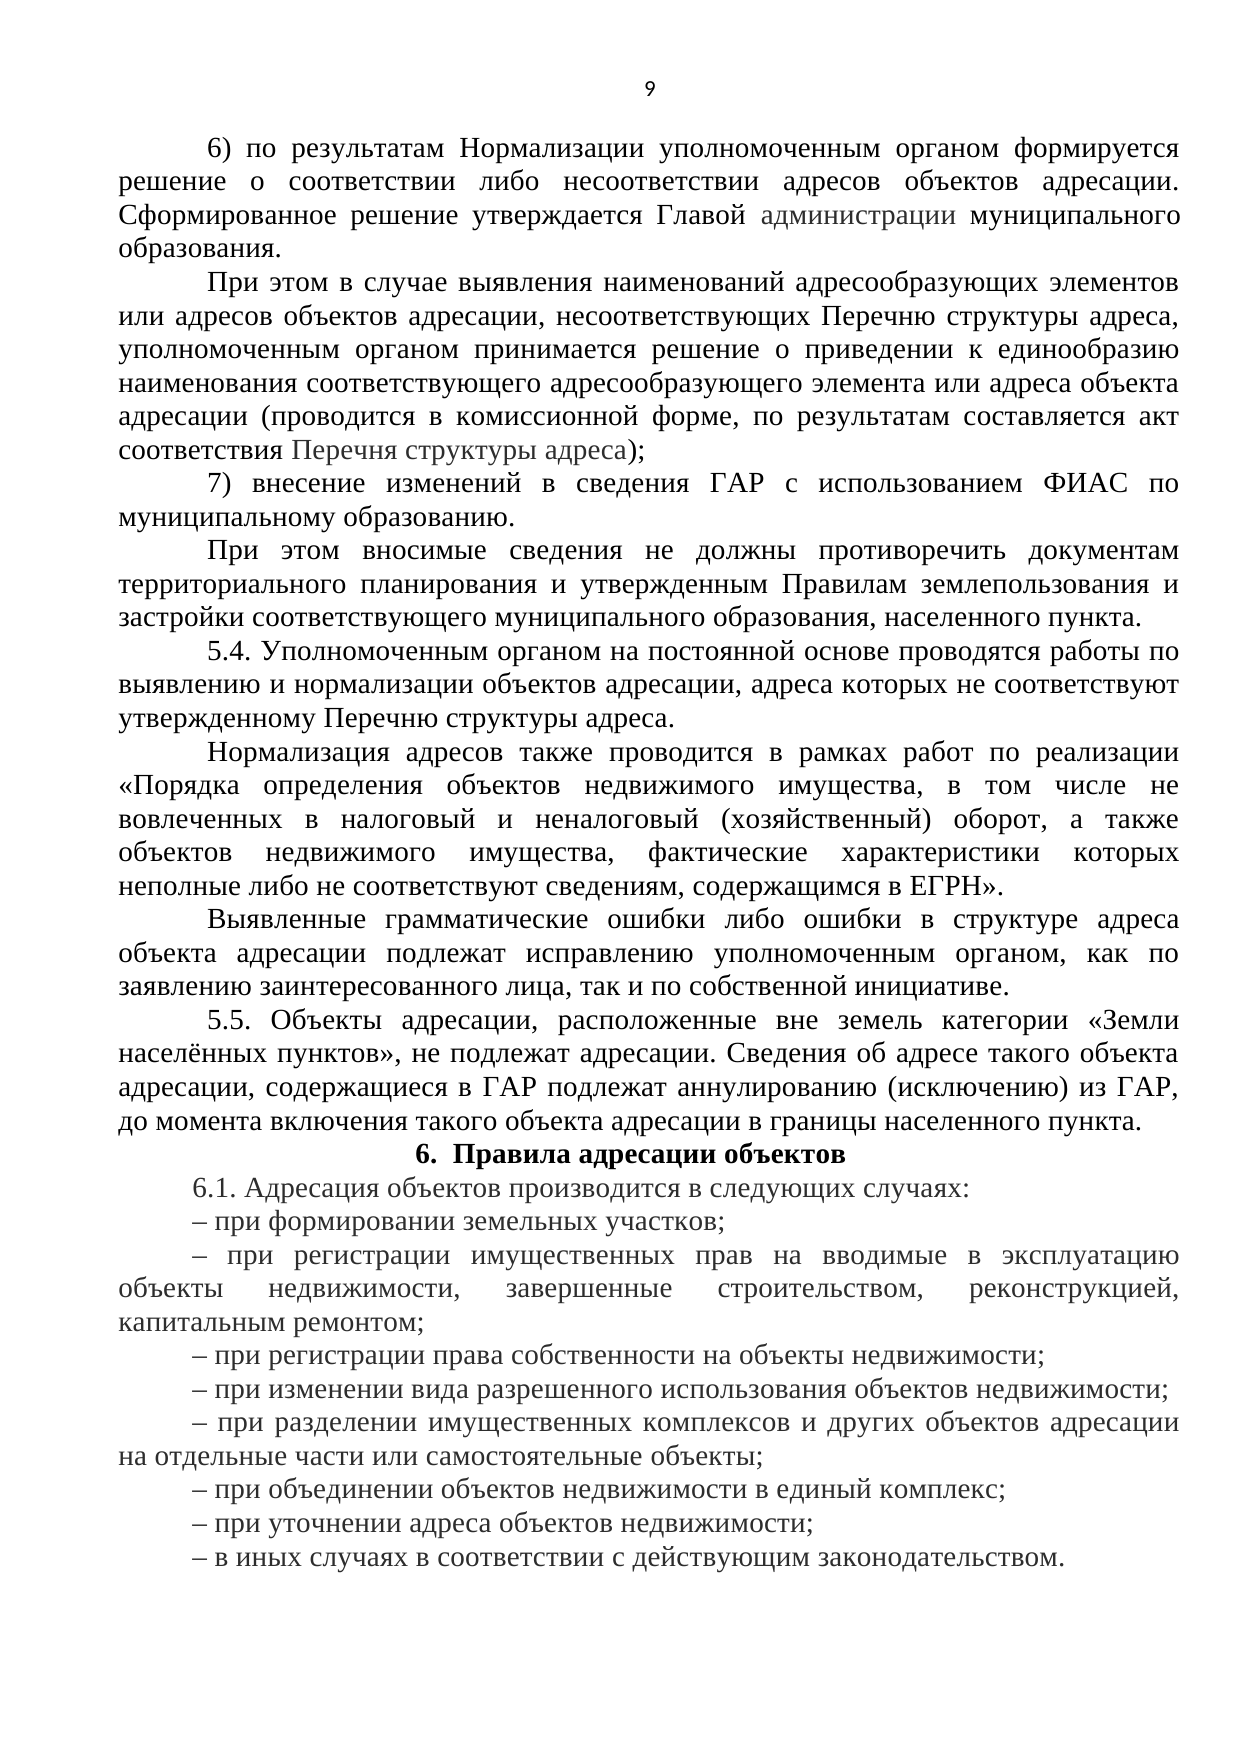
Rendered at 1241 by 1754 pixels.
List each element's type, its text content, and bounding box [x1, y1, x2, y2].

text Выявленные грамматические ошибки либо ошибки в структуре адреса объекта адресации подлежат исправлению уполномоченным органом, как по заявлению заинтересованного лица, так и по собственной инициативе. [118, 901, 1181, 1002]
text – при регистрации имущественных прав на вводимые в эксплуатацию объекты недвижимости, завершенные строительством, реконструкцией, капитальным ремонтом; [118, 1237, 1181, 1337]
text 5.5. Объекты адресации, расположенные вне земель категории «Земли населённых пунктов», не подлежат адресации. Сведения об адресе такого объекта адресации, содержащиеся в ГАР подлежат аннулированию (исключению) из ГАР, до момента включения такого объекта адресации в границы населенного пункта. [118, 1002, 1181, 1136]
text При этом в случае выявления наименований адресообразующих элементов или адресов объектов адресации, несоответствующих Перечню структуры адреса, уполномоченным органом принимается решение о приведении к единообразию наименования соответствующего адресообразующего элемента или адреса объекта адресации (проводится в комиссионной форме, по результатам составляется акт соответствия Перечня структуры адреса); [118, 264, 1181, 465]
text 7) внесение изменений в сведения ГАР с использованием ФИАС по муниципальному образованию. [118, 465, 1181, 532]
text – при изменении вида разрешенного использования объектов недвижимости; [118, 1371, 1181, 1404]
text – при уточнении адреса объектов недвижимости; [118, 1505, 1181, 1539]
text Нормализация адресов также проводится в рамках работ по реализации «Порядка определения объектов недвижимого имущества, в том числе не вовлеченных в налоговый и неналоговый (хозяйственный) оборот, а также объектов недвижимого имущества, фактические характеристики которых неполные либо не соответствуют сведениям, содержащимся в ЕГРН». [118, 734, 1181, 901]
text 6) по результатам Нормализации уполномоченным органом формируется решение о соответствии либо несоответствии адресов объектов адресации. Сформированное решение утверждается Главой администрации муниципального образования. [118, 130, 1181, 264]
text – при формировании земельных участков; [118, 1203, 1181, 1237]
text – в иных случаях в соответствии с действующим законодательством. [118, 1539, 1181, 1572]
text – при объединении объектов недвижимости в единый комплекс; [118, 1472, 1181, 1505]
list Правила адресации объектов [81, 1136, 1181, 1170]
text При этом вносимые сведения не должны противоречить документам территориального планирования и утвержденным Правилам землепользования и застройки соответствующего муниципального образования, населенного пункта. [118, 532, 1181, 633]
text – при регистрации права собственности на объекты недвижимости; [118, 1337, 1181, 1371]
text – при разделении имущественных комплексов и других объектов адресации на отдельные части или самостоятельные объекты; [118, 1404, 1181, 1472]
text 5.4. Уполномоченным органом на постоянной основе проводятся работы по выявлению и нормализации объектов адресации, адреса которых не соответствуют утвержденному Перечню структуры адреса. [118, 633, 1181, 734]
text 6.1. Адресация объектов производится в следующих случаях: [118, 1170, 1181, 1203]
